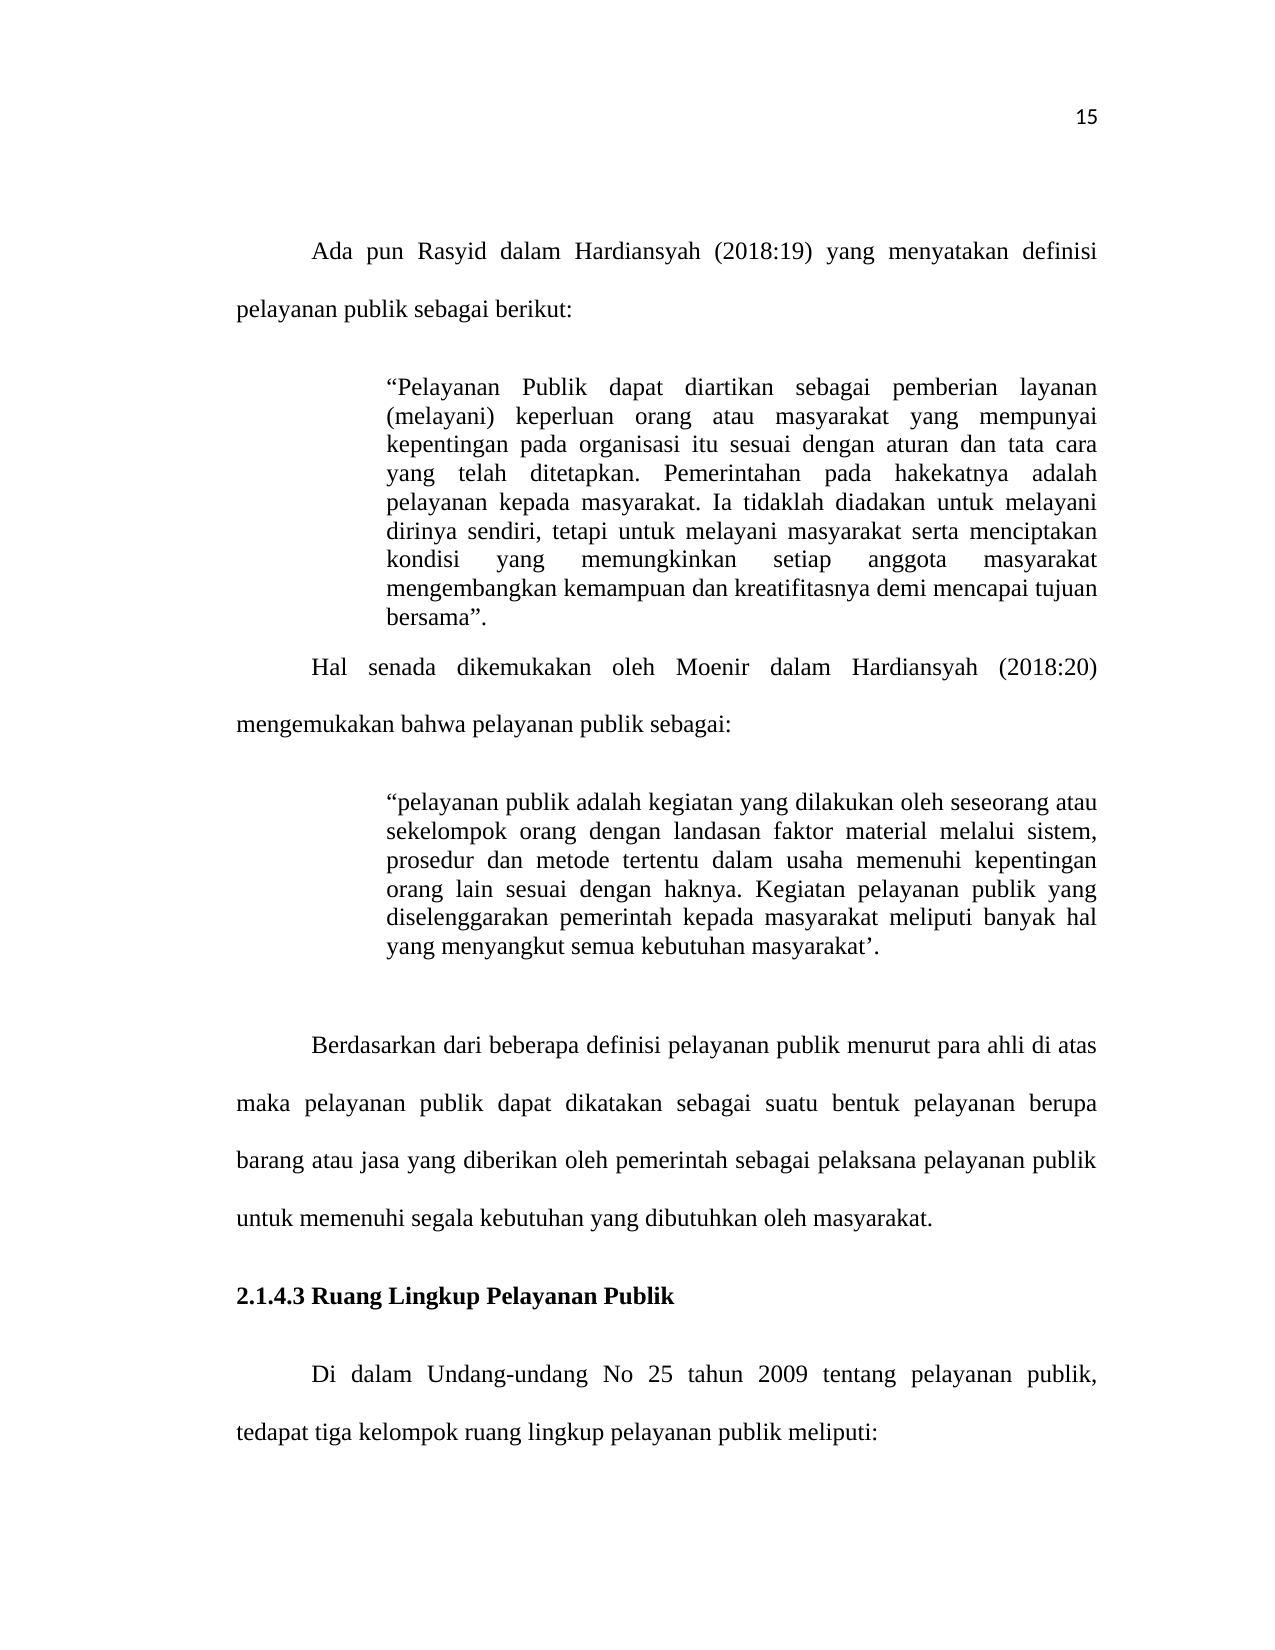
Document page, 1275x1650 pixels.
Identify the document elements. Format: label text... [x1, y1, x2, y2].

text “pelayanan publik adalah kegiatan yang dilakukan oleh seseorang atau sekelompok orang dengan landasan faktor material melalui sistem, prosedur dan metode tertentu dalam usaha memenuhi kepentingan orang lain sesuai dengan haknya. Kegiatan pelayanan publik yang diselenggarakan pemerintah kepada masyarakat meliputi banyak hal yang menyangkut semua kebutuhan masyarakat’. [386, 787, 1098, 960]
text Hal senada dikemukakan oleh Moenir dalam Hardiansyah (2018:20) mengemukakan bahwa pelayanan publik sebagai: [236, 652, 1098, 738]
text “Pelayanan Publik dapat diartikan sebagai pemberian layanan (melayani) keperluan orang atau masyarakat yang mempunyai kepentingan pada organisasi itu sesuai dengan aturan dan tata cara yang telah ditetapkan. Pemerintahan pada hakekatnya adalah pelayanan kepada masyarakat. Ia tidaklah diadakan untuk melayani dirinya sendiri, tetapi untuk melayani masyarakat serta menciptakan kondisi yang memungkinkan setiap anggota masyarakat mengembangkan kemampuan dan kreatifitasnya demi mencapai tujuan bersama”. [386, 372, 1098, 631]
text Ada pun Rasyid dalam Hardiansyah (2018:19) yang menyatakan definisi pelayanan publik sebagai berikut: [236, 236, 1098, 322]
text Di dalam Undang-undang No 25 tahun 2009 tentang pelayanan publik, tedapat tiga kelompok ruang lingkup pelayanan publik meliputi: [236, 1359, 1098, 1446]
text Berdasarkan dari beberapa definisi pelayanan publik menurut para ahli di atas maka pelayanan publik dapat dikatakan sebagai suatu bentuk pelayanan berupa barang atau jasa yang diberikan oleh pemerintah sebagai pelaksana pelayanan publik untuk memenuhi segala kebutuhan yang dibutuhkan oleh masyarakat. [236, 1030, 1098, 1232]
text 2.1.4.3 Ruang Lingkup Pelayanan Publik [236, 1281, 1098, 1310]
